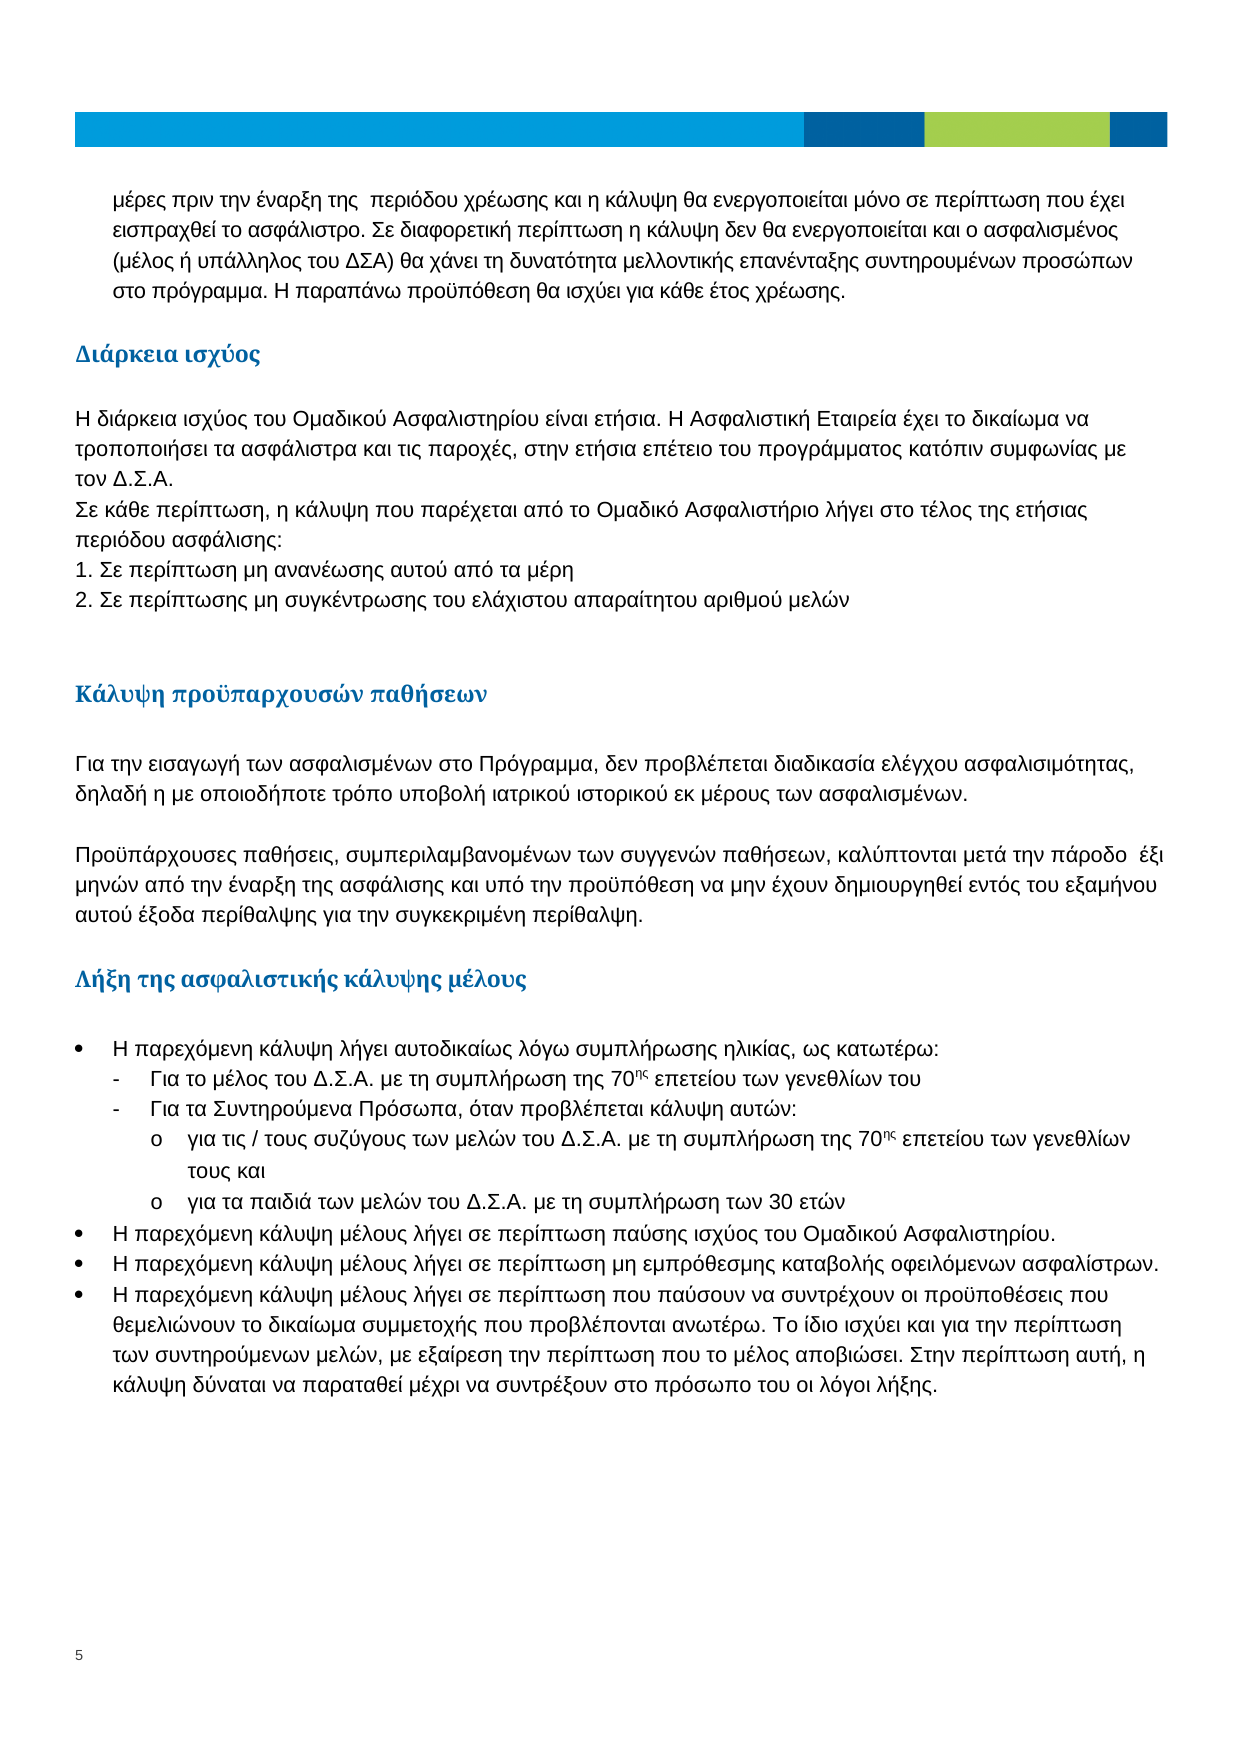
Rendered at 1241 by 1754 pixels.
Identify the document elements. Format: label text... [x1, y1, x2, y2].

text Προϋπάρχουσες παθήσεις, συμπεριλαμβανομένων των συγγενών παθήσεων, καλύπτονται μετά την πάροδο έξι μηνών από την έναρξη της ασφάλισης και υπό την προϋπόθεση να μην έχουν δημιουργηθεί εντός του εξαμήνου αυτού έξοδα περίθαλψης για την συγκεκριμένη περίθαλψη. [75, 842, 1165, 927]
list Για το μέλος του Δ.Σ.Α. με τη συμπλήρωση της 70ης επετείου των γενεθλίων του [112, 1066, 1165, 1091]
list για τις / τους συζύγους των μελών του Δ.Σ.Α. με τη συμπλήρωση της 70ης επετείου των γενεθλίων τους και [150, 1126, 1165, 1184]
list Η παρεχόμενη κάλυψη μέλους λήγει σε περίπτωση παύσης ισχύος του Ομαδικού Ασφαλιστηρίου. [75, 1221, 1165, 1246]
text 2. Σε περίπτωσης μη συγκέντρωσης του ελάχιστου απαραίτητου αριθμού μελών [75, 587, 1165, 612]
text Σε κάθε περίπτωση, η κάλυψη που παρέχεται από το Ομαδικό Ασφαλιστήριο λήγει στο τέλος της ετήσιας περιόδου ασφάλισης: [75, 497, 1165, 552]
text 1. Σε περίπτωση μη ανανέωσης αυτού από τα μέρη [75, 557, 1165, 582]
picture [805, 112, 1168, 147]
text Κάλυψη προϋπαρχουσών παθήσεων [75, 678, 1165, 709]
list Η παρεχόμενη κάλυψη λήγει αυτοδικαίως λόγω συμπλήρωσης ηλικίας, ως κατωτέρω: [75, 1036, 1165, 1061]
list Για τα Συντηρούμενα Πρόσωπα, όταν προβλέπεται κάλυψη αυτών: [112, 1096, 1165, 1121]
list Η παρεχόμενη κάλυψη μέλους λήγει σε περίπτωση που παύσουν να συντρέχουν οι προϋποθέσεις που θεμελιώνουν το δικαίωμα συμμετοχής που προβλέπονται ανωτέρω. Το ίδιο ισχύει και για την περίπτωση των συντηρούμενων μελών, με εξαίρεση την περίπτωση που το μέλος αποβιώσει. Στην περίπτωση αυτή, η κάλυψη δύναται να παραταθεί μέχρι να συντρέξουν στο πρόσωπο του οι λόγοι λήξης. [75, 1282, 1165, 1397]
list για τα παιδιά των μελών του Δ.Σ.Α. με τη συμπλήρωση των 30 ετών [150, 1189, 1165, 1216]
list Η παρεχόμενη κάλυψη μέλους λήγει σε περίπτωση μη εμπρόθεσμης καταβολής οφειλόμενων ασφαλίστρων. [75, 1251, 1165, 1277]
subtitle Λήξη της ασφαλιστικής κάλυψης μέλους [75, 962, 1165, 994]
text Διάρκεια ισχύος [75, 338, 1165, 369]
text Η διάρκεια ισχύος του Ομαδικού Ασφαλιστηρίου είναι ετήσια. Η Ασφαλιστική Εταιρεία έχει το δικαίωμα να τροποποιήσει τα ασφάλιστρα και τις παροχές, στην ετήσια επέτειο του προγράμματος κατόπιν συμφωνίας με τον Δ.Σ.Α. [75, 406, 1165, 492]
text Για την εισαγωγή των ασφαλισμένων στο Πρόγραμμα, δεν προβλέπεται διαδικασία ελέγχου ασφαλισιμότητας, δηλαδή η με οποιοδήποτε τρόπο υποβολή ιατρικού ιστορικού εκ μέρους των ασφαλισμένων. [75, 751, 1165, 806]
